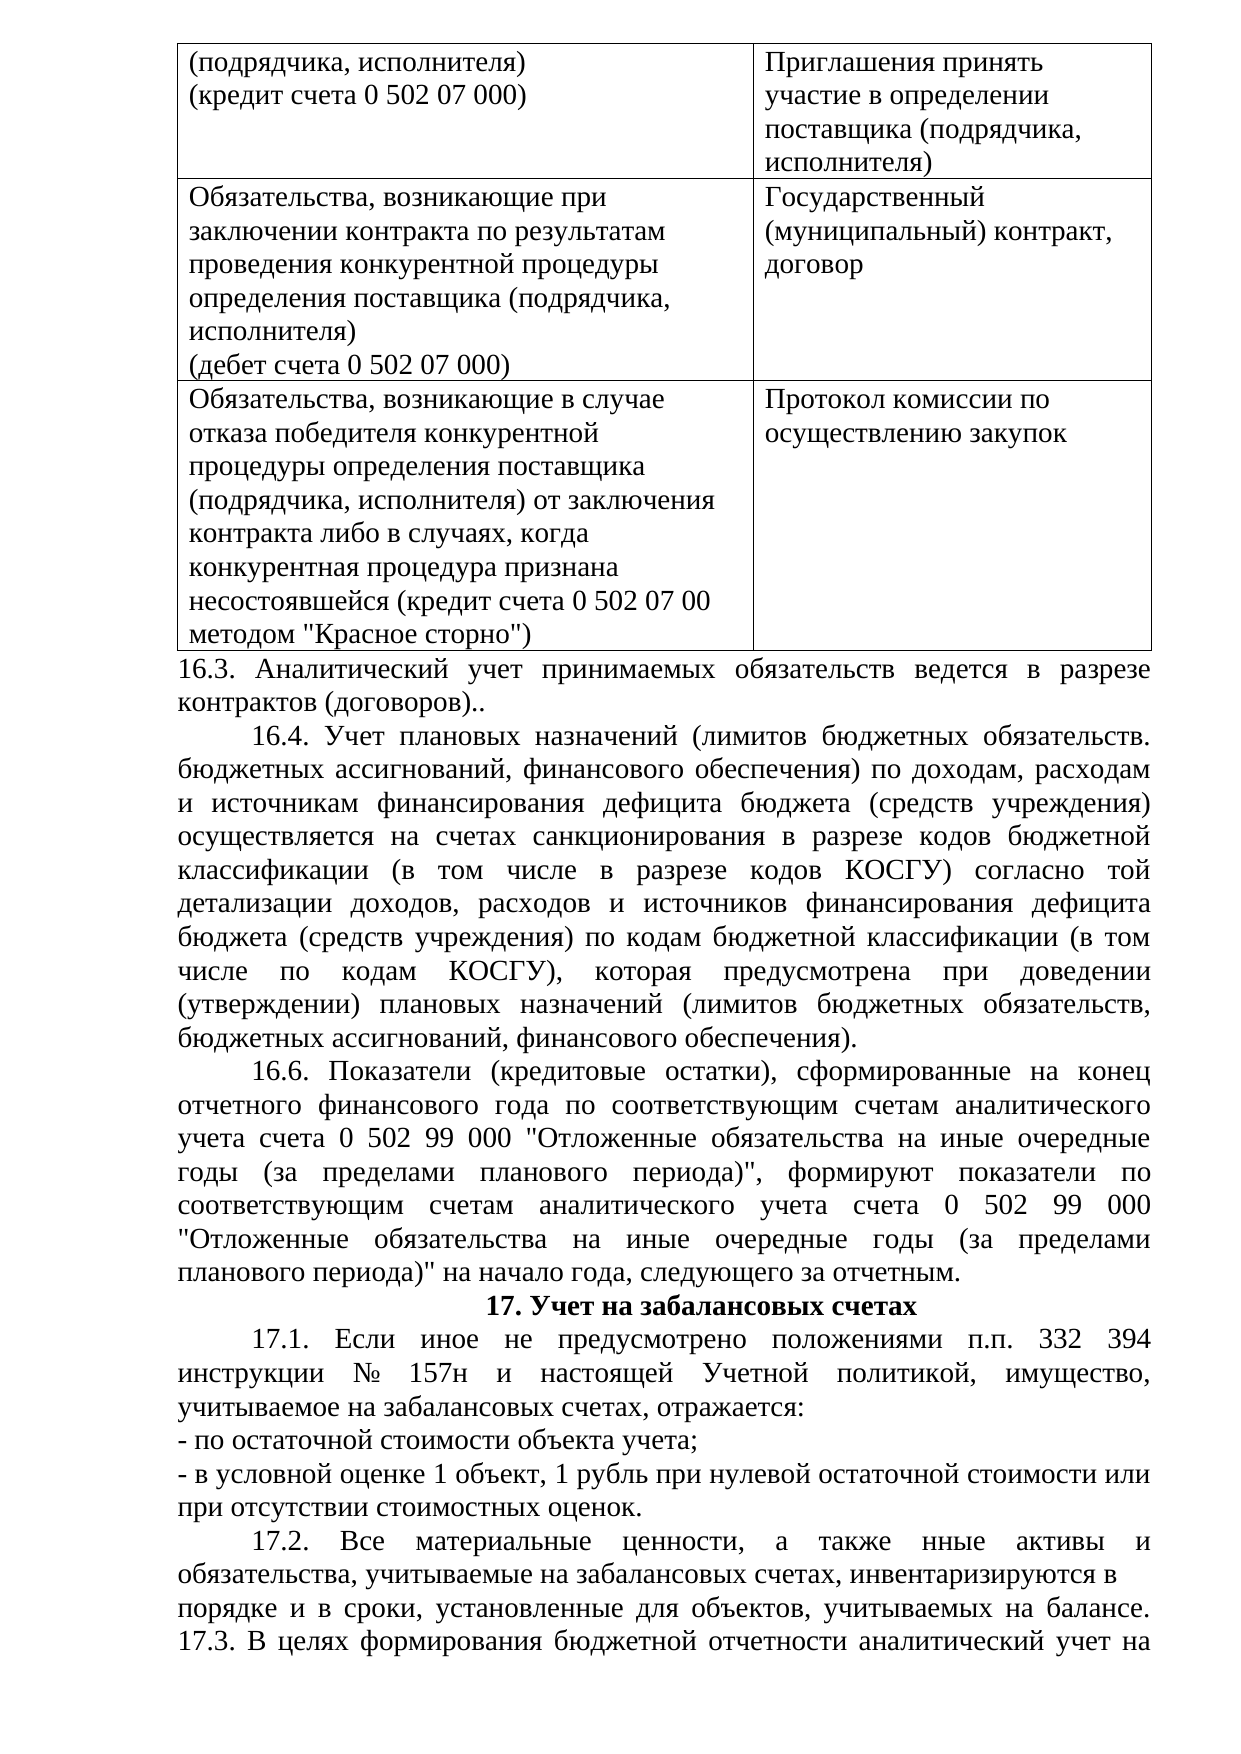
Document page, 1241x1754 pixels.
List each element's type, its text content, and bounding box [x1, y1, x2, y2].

table_cell Обязательства, возникающие при заключении контракта по результатам проведения конкурентной процедуры определения поставщика (подрядчика, исполнителя) (дебет счета 0 502 07 000) [178, 179, 753, 380]
text 17.1. Если иное не предусмотрено положениями п.п. 332 394 инструкции № 157н и настоящей Учетной политикой, имущество, учитываемое на забалансовых счетах, отражается: [177, 1322, 1152, 1422]
text 16.4. Учет плановых назначений (лимитов бюджетных обязательств. бюджетных ассигнований, финансового обеспечения) по доходам, расходам и источникам финансирования дефицита бюджета (средств учреждения) осуществляется на счетах санкционирования в разрезе кодов бюджетной классификации (в том числе в разрезе кодов КОСГУ) согласно той детализации доходов, расходов и источников финансирования дефицита бюджета (средств учреждения) по кодам бюджетной классификации (в том числе по кодам КОСГУ), которая предусмотрена при доведении (утверждении) плановых назначений (лимитов бюджетных обязательств, бюджетных ассигнований, финансового обеспечения). [177, 718, 1152, 1053]
text - в условной оценке 1 объект, 1 рубль при нулевой остаточной стоимости или при отсутствии стоимостных оценок. [177, 1456, 1152, 1523]
text 16.6. Показатели (кредитовые остатки), сформированные на конец отчетного финансового года по соответствующим счетам аналитического учета счета 0 502 99 000 "Отложенные обязательства на иные очередные годы (за пределами планового периода)", формируют показатели по соответствующим счетам аналитического учета счета 0 502 99 000 "Отложенные обязательства на иные очередные годы (за пределами планового периода)" на начало года, следующего за отчетным. [177, 1053, 1152, 1288]
table_cell Протокол комиссии по осуществлению закупок [754, 381, 1151, 650]
text 16.3. Аналитический учет принимаемых обязательств ведется в разрезе контрактов (договоров).. [177, 651, 1152, 718]
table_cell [178, 44, 753, 178]
table_cell Приглашения принять участие в определении поставщика (подрядчика, исполнителя) [754, 44, 1151, 178]
text 17. Учет на забалансовых счетах [177, 1288, 1152, 1322]
table_cell Государственный (муниципальный) контракт, договор [754, 179, 1151, 380]
text 17.2. Все материальные ценности, а также нные активы и обязательства, учитываемые на забалансовых счетах, инвентаризируются в [177, 1523, 1152, 1590]
table_cell Обязательства, возникающие в случае отказа победителя конкурентной процедуры определения поставщика (подрядчика, исполнителя) от заключения контракта либо в случаях, когда конкурентная процедура признана несостоявшейся (кредит счета 0 502 07 00 методом "Красное сторно") [178, 381, 753, 650]
text - по остаточной стоимости объекта учета; [177, 1422, 1152, 1456]
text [177, 1590, 1152, 1657]
